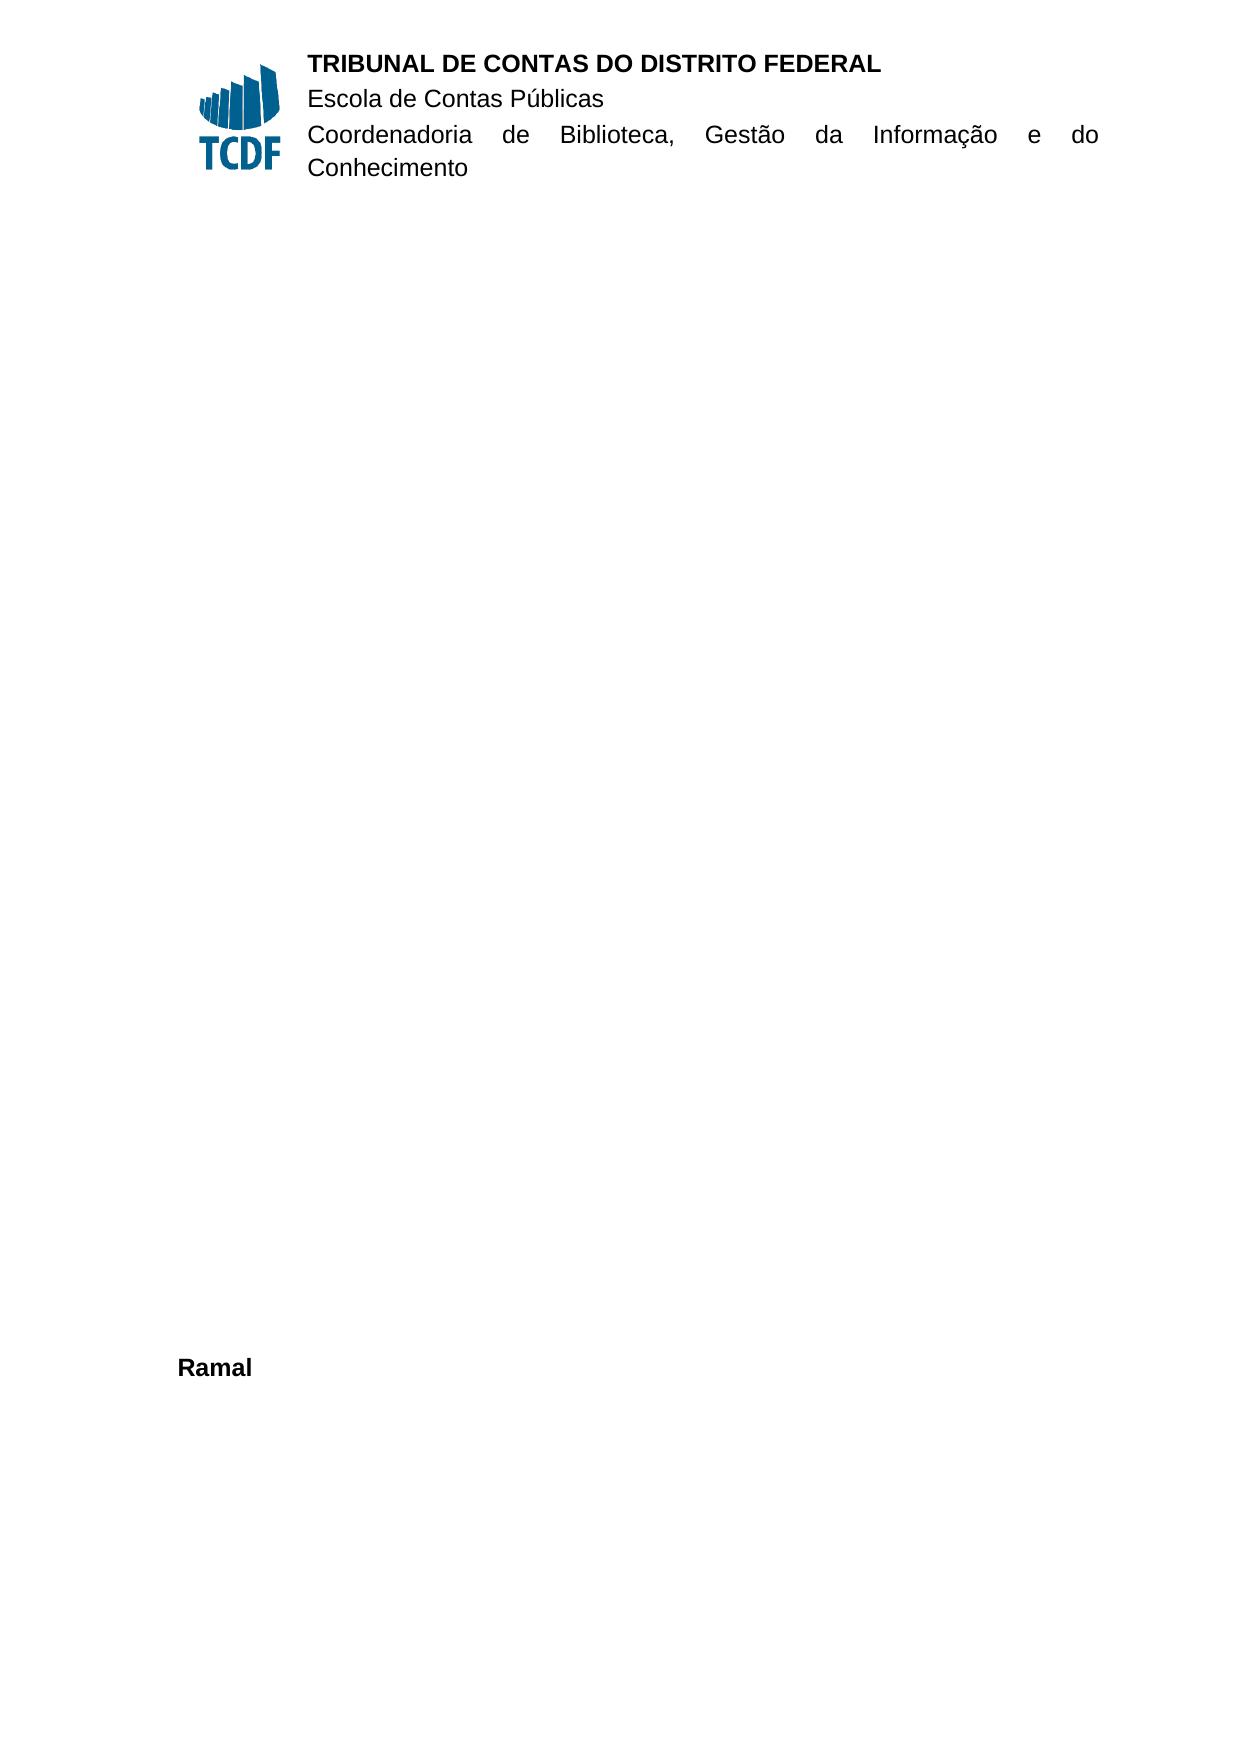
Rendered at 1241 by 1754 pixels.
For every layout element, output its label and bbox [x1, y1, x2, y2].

picture [184, 62, 295, 172]
